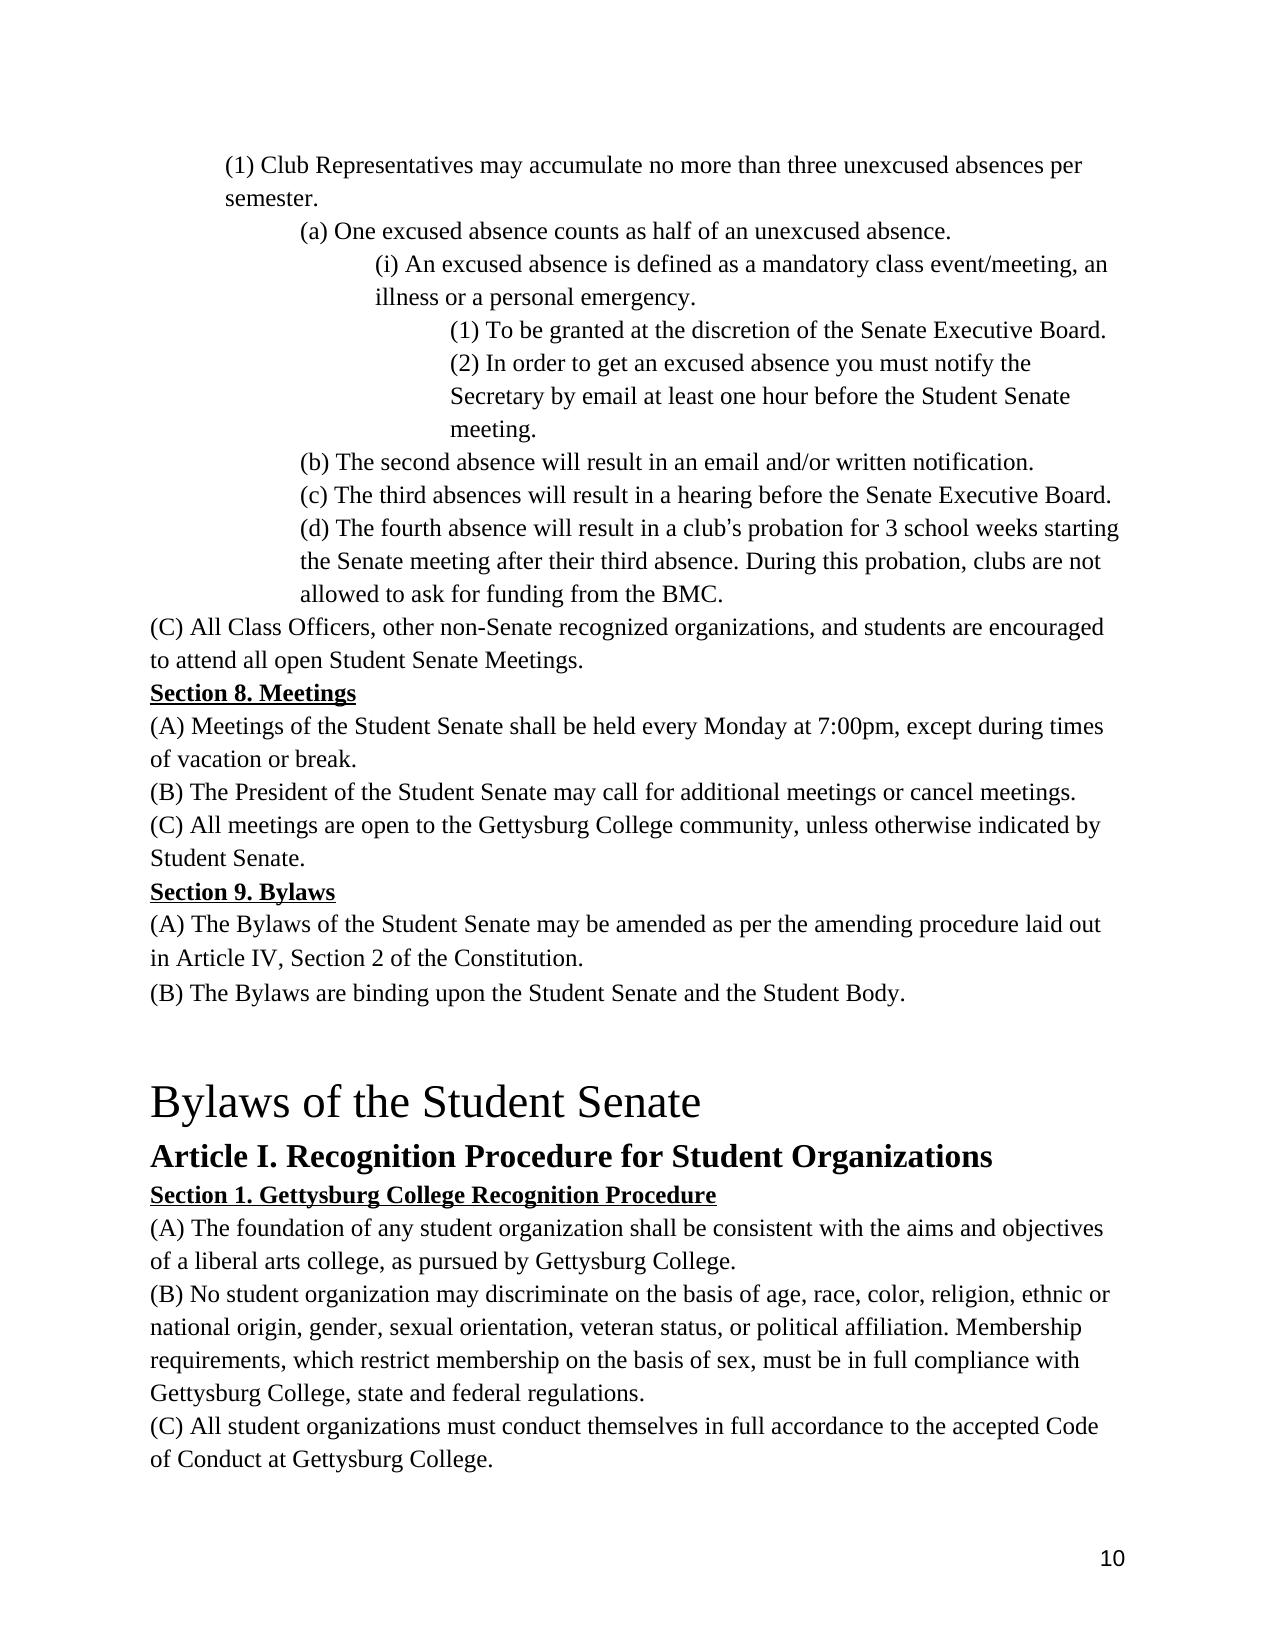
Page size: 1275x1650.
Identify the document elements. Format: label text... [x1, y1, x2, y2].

text (d) The fourth absence will result in a club’s probation for 3 school weeks starting the Senate meeting after their third absence. During this probation, clubs are not allowed to ask for funding from the BMC. [300, 513, 1125, 608]
text (A) Meetings of the Student Senate shall be held every Monday at 7:00pm, except during times of vacation or break. [150, 711, 1125, 773]
text (B) The President of the Student Senate may call for additional meetings or cancel meetings. [150, 777, 1125, 806]
text (b) The second absence will result in an email and/or written notification. [225, 447, 1125, 476]
text Bylaws of the Student Senate [150, 1074, 1125, 1128]
text (C) All Class Officers, other non-Senate recognized organizations, and students are encouraged to attend all open Student Senate Meetings. [150, 612, 1125, 674]
text (B) No student organization may discriminate on the basis of age, race, color, religion, ethnic or national origin, gender, sexual orientation, veteran status, or political affiliation. Membership requirements, which restrict membership on the basis of sex, must be in full compliance with Gettysburg College, state and federal regulations. [150, 1279, 1125, 1407]
text (A) The foundation of any student organization shall be consistent with the aims and objectives of a liberal arts college, as pursued by Gettysburg College. [150, 1213, 1125, 1275]
text (a) One excused absence counts as half of an unexcused absence. [225, 216, 1125, 245]
text (1) To be granted at the discretion of the Senate Executive Board. [450, 315, 1125, 344]
text Section 1. Gettysburg College Recognition Procedure [150, 1180, 1125, 1209]
text Section 9. Bylaws [150, 877, 1125, 905]
text (A) The Bylaws of the Student Senate may be amended as per the amending procedure laid out in Article IV, Section 2 of the Constitution. [150, 909, 1125, 971]
text (C) All meetings are open to the Gettysburg College community, unless otherwise indicated by Student Senate. [150, 811, 1125, 872]
text (B) The Bylaws are binding upon the Student Senate and the Student Body. [150, 978, 1125, 1006]
text (i) An excused absence is defined as a mandatory class event/meeting, an illness or a personal emergency. [375, 249, 1125, 311]
text Article I. Recognition Procedure for Student Organizations [150, 1136, 1125, 1174]
text (2) In order to get an excused absence you must notify the Secretary by email at least one hour before the Student Senate meeting. [450, 348, 1125, 443]
text (c) The third absences will result in a hearing before the Senate Executive Board. [300, 480, 1125, 509]
text (1) Club Representatives may accumulate no more than three unexcused absences per semester. [225, 150, 1125, 212]
text (C) All student organizations must conduct themselves in full accordance to the accepted Code of Conduct at Gettysburg College. [150, 1411, 1125, 1473]
text Section 8. Meetings [150, 678, 1125, 707]
